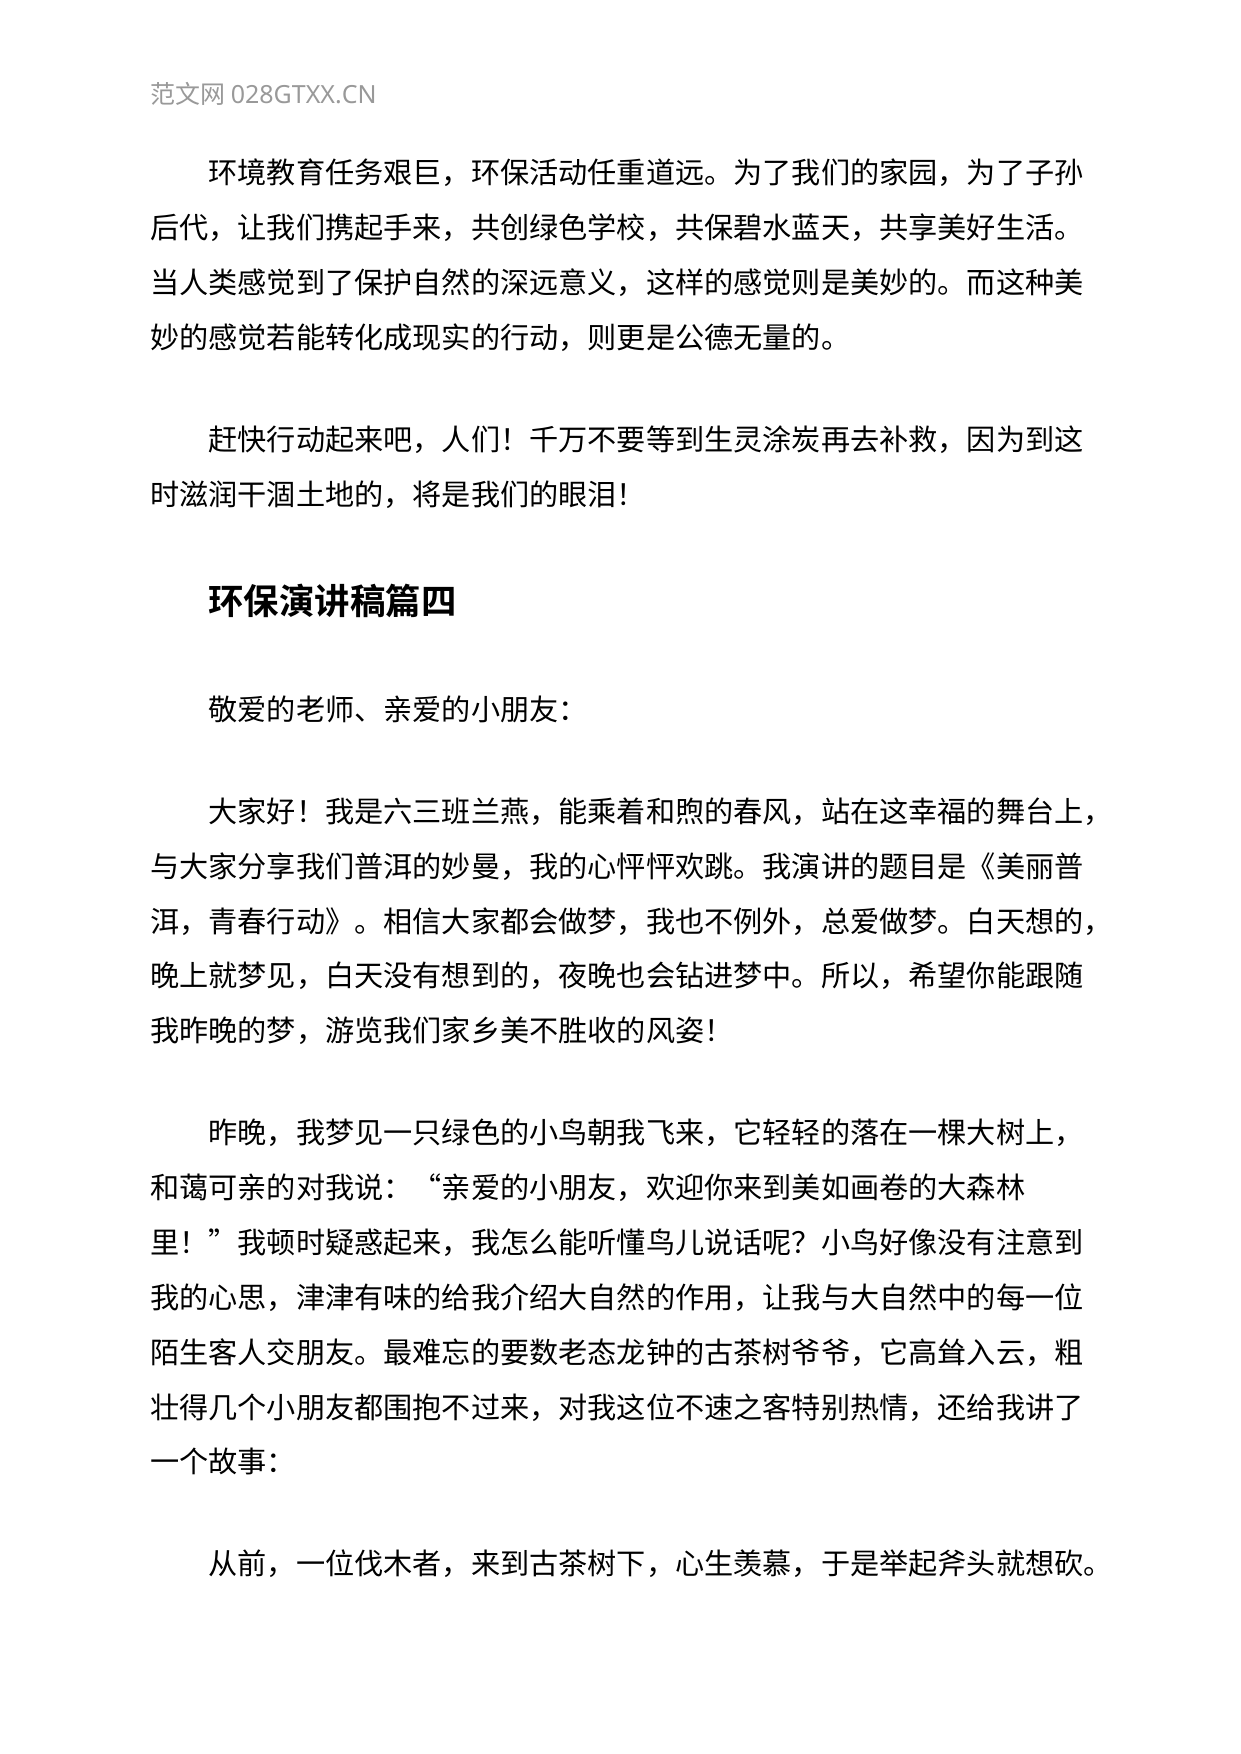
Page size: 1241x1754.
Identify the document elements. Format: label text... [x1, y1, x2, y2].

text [150, 1541, 1090, 1583]
text 昨晚，我梦见一只绿色的小鸟朝我飞来，它轻轻的落在一棵大树上，和蔼可亲的对我说：“亲爱的小朋友，欢迎你来到美如画卷的大森林里！”我顿时疑惑起来，我怎么能听懂鸟儿说话呢？小鸟好像没有注意到我的心思，津津有味的给我介绍大自然的作用，让我与大自然中的每一位陌生客人交朋友。最难忘的要数老态龙钟的古茶树爷爷，它高耸入云，粗壮得几个小朋友都围抱不过来，对我这位不速之客特别热情，还给我讲了一个故事： [150, 1110, 1090, 1481]
text 赶快行动起来吧，人们！千万不要等到生灵涂炭再去补救，因为到这时滋润干涸土地的，将是我们的眼泪！ [150, 416, 1090, 514]
text 环保演讲稿篇四 [150, 573, 1090, 624]
text 大家好！我是六三班兰燕，能乘着和煦的春风，站在这幸福的舞台上，与大家分享我们普洱的妙曼，我的心怦怦欢跳。我演讲的题目是《美丽普洱，青春行动》。相信大家都会做梦，我也不例外，总爱做梦。白天想的，晚上就梦见，白天没有想到的，夜晚也会钻进梦中。所以，希望你能跟随我昨晚的梦，游览我们家乡美不胜收的风姿！ [150, 788, 1090, 1050]
text 敬爱的老师、亲爱的小朋友： [150, 687, 1090, 729]
text 环境教育任务艰巨，环保活动任重道远。为了我们的家园，为了子孙后代，让我们携起手来，共创绿色学校，共保碧水蓝天，共享美好生活。当人类感觉到了保护自然的深远意义，这样的感觉则是美妙的。而这种美妙的感觉若能转化成现实的行动，则更是公德无量的。 [150, 150, 1090, 357]
